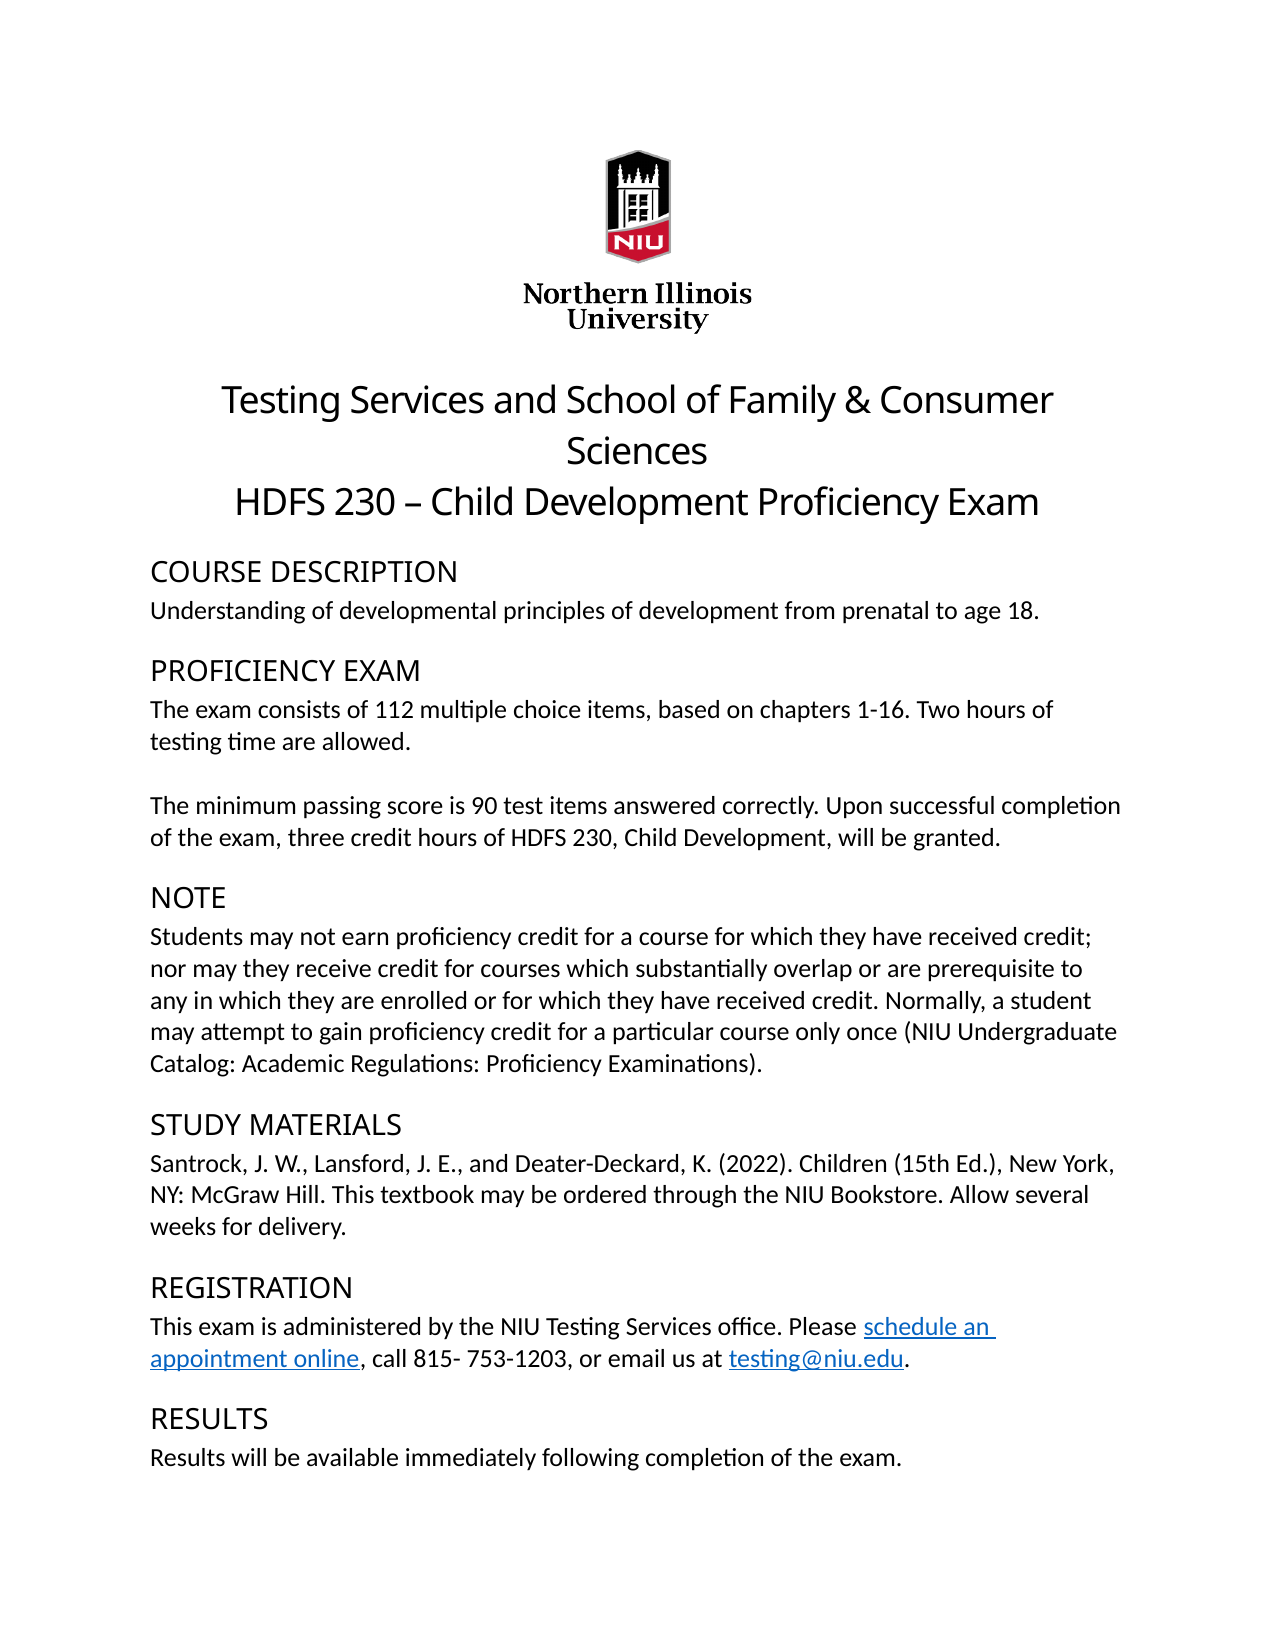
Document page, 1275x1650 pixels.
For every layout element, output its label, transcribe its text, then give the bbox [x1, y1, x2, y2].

subtitle NOTE [150, 877, 1125, 917]
subtitle PROFICIENCY EXAM [150, 651, 1125, 690]
text The minimum passing score is 90 test items answered correctly. Upon successful completion of the exam, three credit hours of HDFS 230, Child Development, will be granted. [150, 789, 1125, 852]
text The exam consists of 112 multiple choice items, based on chapters 1-16. Two hours of testing time are allowed. [150, 693, 1125, 757]
subtitle COURSE DESCRIPTION [150, 551, 1125, 591]
text Students may not earn proficiency credit for a course for which they have received credit; nor may they receive credit for courses which substantially overlap or are prerequisite to any in which they are enrolled or for which they have received credit. Normally, a student may attempt to gain proficiency credit for a particular course only once (NIU Undergraduate Catalog: Academic Regulations: Proficiency Examinations). [150, 920, 1125, 1079]
title HDFS 230 – Child Development Proficiency Exam [150, 475, 1125, 526]
subtitle RESULTS [150, 1398, 1125, 1438]
picture [523, 150, 752, 334]
subtitle STUDY MATERIALS [150, 1104, 1125, 1144]
title Testing Services and School of Family & Consumer Sciences [150, 373, 1125, 475]
text Understanding of developmental principles of development from prenatal to age 18. [150, 594, 1125, 626]
subtitle REGISTRATION [150, 1267, 1125, 1307]
text Results will be available immediately following completion of the exam. [150, 1441, 1125, 1473]
text This exam is administered by the NIU Testing Services office. Please schedule an appointment online, call 815- 753-1203, or email us at testing@niu.edu. [150, 1310, 1125, 1373]
text Santrock, J. W., Lansford, J. E., and Deater-Deckard, K. (2022). Children (15th Ed.), New York, NY: McGraw Hill. This textbook may be ordered through the NIU Bookstore. Allow several weeks for delivery. [150, 1147, 1125, 1242]
